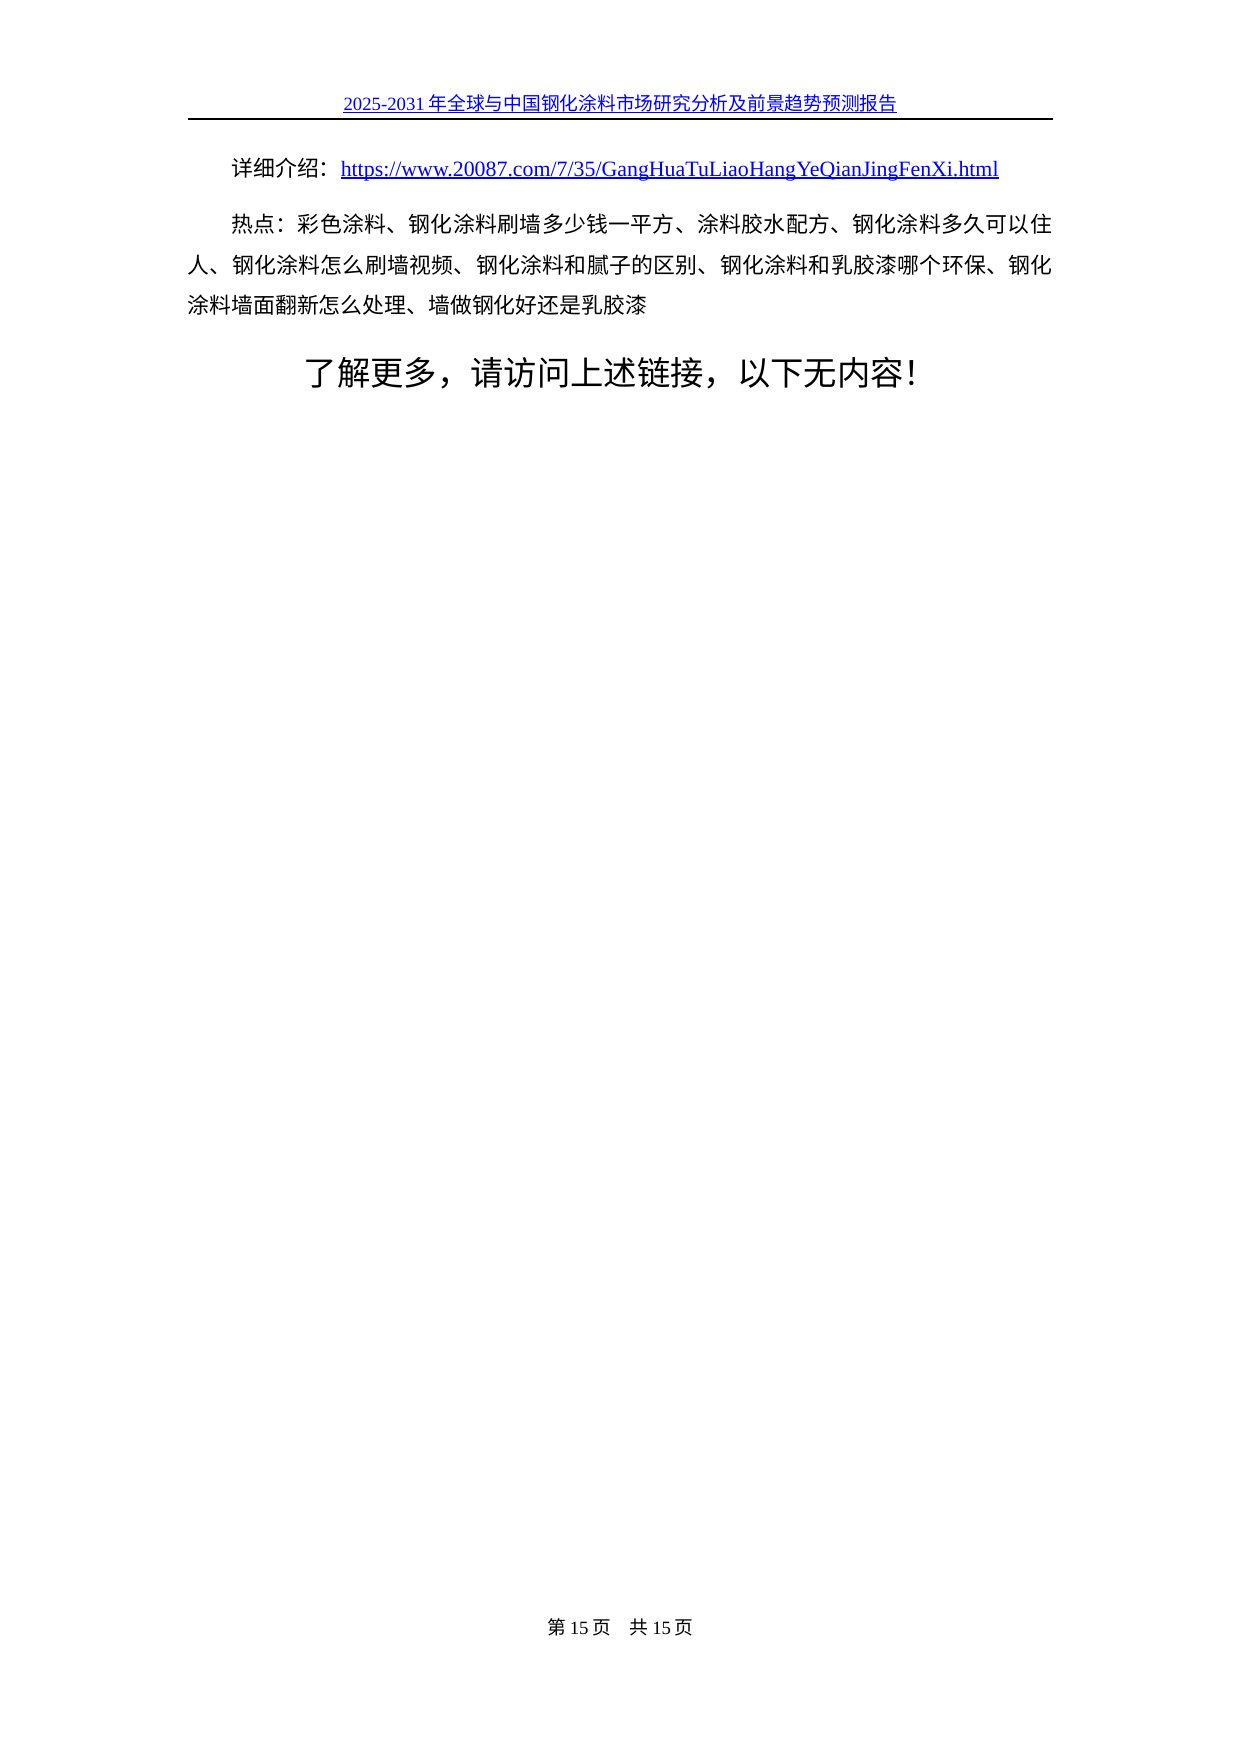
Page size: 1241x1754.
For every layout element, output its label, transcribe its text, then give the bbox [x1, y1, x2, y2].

text 详细介绍：https://www.20087.com/7/35/GangHuaTuLiaoHangYeQianJingFenXi.html [187, 150, 1053, 183]
text 热点：彩色涂料、钢化涂料刷墙多少钱一平方、涂料胶水配方、钢化涂料多久可以住人、钢化涂料怎么刷墙视频、钢化涂料和腻子的区别、钢化涂料和乳胶漆哪个环保、钢化涂料墙面翻新怎么处理、墙做钢化好还是乳胶漆 [187, 207, 1053, 321]
title 了解更多，请访问上述链接，以下无内容！ [187, 338, 1053, 403]
